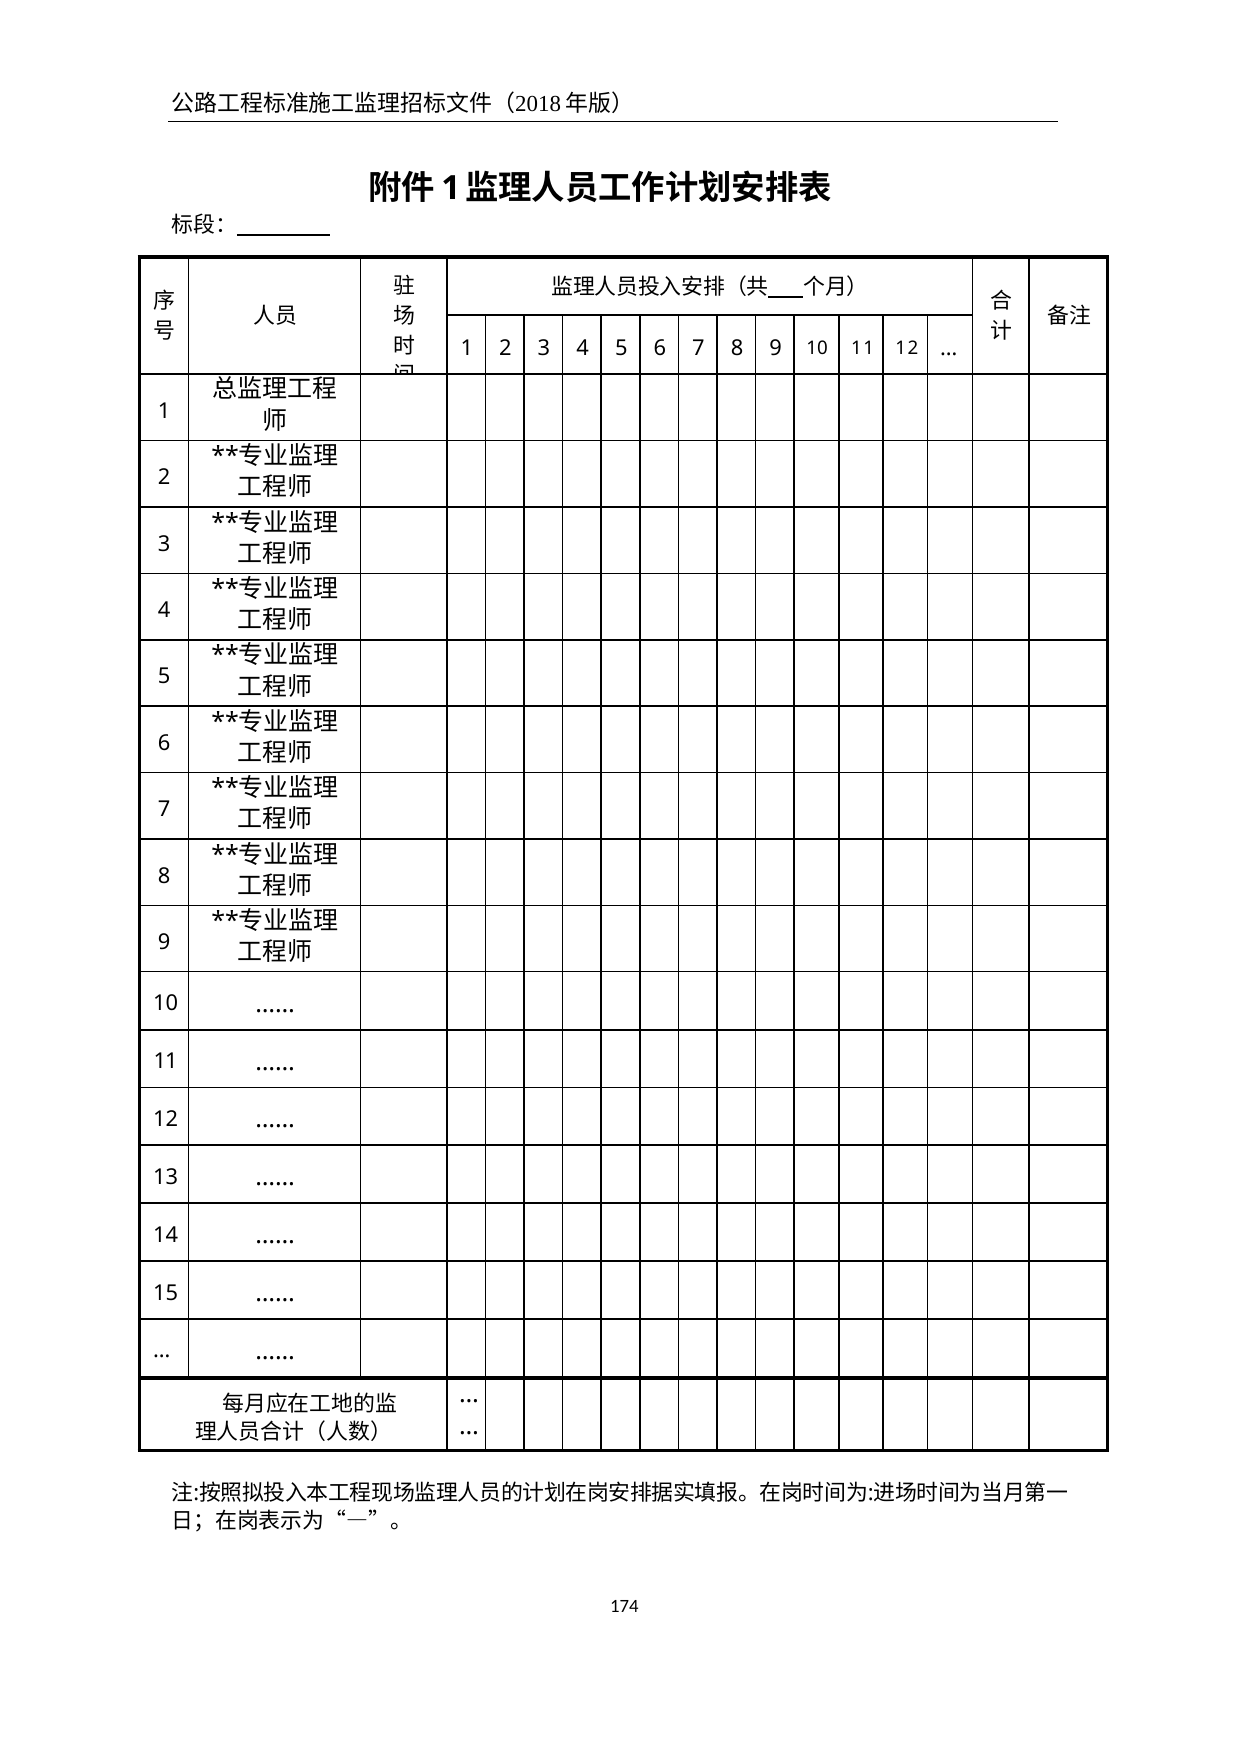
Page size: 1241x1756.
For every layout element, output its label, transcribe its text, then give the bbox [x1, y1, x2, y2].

text 附件1 监理人员工作计划安排表 [368, 161, 1121, 209]
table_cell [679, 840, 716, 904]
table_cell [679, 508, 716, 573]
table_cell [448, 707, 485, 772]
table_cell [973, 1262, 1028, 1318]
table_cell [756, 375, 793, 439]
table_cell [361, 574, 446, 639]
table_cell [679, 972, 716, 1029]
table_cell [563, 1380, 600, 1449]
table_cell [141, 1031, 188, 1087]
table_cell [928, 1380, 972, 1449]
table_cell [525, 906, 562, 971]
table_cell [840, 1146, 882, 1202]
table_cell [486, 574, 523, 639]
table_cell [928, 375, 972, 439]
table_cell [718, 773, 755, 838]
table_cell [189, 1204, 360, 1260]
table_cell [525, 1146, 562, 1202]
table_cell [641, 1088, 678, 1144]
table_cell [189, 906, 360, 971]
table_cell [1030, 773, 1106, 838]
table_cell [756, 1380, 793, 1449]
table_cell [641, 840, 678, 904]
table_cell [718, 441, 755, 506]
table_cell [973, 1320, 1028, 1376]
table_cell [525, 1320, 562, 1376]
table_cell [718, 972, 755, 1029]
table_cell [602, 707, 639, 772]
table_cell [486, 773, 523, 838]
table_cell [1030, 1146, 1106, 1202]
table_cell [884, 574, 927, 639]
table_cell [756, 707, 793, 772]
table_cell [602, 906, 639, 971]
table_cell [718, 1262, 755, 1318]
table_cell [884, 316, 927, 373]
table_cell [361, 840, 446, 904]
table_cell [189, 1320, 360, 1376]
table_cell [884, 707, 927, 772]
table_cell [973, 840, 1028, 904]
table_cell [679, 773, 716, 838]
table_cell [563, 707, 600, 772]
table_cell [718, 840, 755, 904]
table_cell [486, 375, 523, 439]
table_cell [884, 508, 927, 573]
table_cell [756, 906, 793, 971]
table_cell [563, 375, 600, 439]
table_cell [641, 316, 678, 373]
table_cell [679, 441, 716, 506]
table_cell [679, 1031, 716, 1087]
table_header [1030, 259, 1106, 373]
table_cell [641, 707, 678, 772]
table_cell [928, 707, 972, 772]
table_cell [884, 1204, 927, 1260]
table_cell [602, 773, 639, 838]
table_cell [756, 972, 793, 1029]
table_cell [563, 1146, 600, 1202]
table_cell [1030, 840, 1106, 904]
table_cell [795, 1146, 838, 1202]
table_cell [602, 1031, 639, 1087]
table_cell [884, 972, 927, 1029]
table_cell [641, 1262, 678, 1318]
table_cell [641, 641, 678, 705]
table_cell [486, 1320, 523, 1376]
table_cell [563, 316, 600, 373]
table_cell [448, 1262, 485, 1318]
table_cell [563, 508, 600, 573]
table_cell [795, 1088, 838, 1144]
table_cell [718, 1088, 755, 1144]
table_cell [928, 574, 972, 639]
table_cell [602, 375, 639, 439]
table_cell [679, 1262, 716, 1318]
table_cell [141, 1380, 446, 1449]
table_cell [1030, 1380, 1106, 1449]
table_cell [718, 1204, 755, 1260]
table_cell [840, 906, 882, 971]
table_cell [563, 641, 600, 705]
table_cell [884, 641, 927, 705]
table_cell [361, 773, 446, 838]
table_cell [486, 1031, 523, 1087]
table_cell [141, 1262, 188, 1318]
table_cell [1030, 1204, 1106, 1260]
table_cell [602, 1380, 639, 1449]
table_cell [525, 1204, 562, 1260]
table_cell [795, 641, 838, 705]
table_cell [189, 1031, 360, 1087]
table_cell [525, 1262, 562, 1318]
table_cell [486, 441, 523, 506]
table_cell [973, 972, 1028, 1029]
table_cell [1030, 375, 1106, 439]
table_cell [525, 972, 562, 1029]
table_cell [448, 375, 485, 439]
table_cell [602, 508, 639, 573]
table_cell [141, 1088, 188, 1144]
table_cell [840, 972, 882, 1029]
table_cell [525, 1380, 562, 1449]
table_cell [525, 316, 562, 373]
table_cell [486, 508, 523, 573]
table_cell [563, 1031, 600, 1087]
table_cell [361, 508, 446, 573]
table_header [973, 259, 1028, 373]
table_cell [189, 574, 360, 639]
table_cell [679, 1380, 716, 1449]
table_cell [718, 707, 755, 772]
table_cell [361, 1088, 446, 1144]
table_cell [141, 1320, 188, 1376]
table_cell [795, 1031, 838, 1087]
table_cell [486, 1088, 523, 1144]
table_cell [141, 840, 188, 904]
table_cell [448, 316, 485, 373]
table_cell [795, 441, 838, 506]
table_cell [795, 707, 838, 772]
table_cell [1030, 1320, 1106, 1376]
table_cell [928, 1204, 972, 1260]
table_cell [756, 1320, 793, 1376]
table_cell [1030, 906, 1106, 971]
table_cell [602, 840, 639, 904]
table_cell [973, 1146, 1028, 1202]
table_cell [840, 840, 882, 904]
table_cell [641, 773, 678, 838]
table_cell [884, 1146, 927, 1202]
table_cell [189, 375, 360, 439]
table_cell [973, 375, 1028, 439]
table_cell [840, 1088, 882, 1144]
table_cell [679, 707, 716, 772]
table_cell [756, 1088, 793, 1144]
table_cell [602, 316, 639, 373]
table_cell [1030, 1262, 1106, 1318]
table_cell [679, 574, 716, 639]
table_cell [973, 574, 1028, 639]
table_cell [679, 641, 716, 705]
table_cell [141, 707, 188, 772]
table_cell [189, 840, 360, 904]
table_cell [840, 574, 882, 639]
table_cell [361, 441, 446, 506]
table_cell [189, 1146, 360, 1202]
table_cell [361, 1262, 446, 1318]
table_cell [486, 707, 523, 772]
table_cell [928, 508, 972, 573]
text 标段： [171, 207, 329, 239]
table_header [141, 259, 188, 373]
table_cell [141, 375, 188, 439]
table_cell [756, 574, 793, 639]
text 注:按照拟投入本工程现场监理人员的计划在岗安排据实填报。在岗时间为:进场时间为当月第一日；在岗表示为“—”。 [171, 1477, 1076, 1534]
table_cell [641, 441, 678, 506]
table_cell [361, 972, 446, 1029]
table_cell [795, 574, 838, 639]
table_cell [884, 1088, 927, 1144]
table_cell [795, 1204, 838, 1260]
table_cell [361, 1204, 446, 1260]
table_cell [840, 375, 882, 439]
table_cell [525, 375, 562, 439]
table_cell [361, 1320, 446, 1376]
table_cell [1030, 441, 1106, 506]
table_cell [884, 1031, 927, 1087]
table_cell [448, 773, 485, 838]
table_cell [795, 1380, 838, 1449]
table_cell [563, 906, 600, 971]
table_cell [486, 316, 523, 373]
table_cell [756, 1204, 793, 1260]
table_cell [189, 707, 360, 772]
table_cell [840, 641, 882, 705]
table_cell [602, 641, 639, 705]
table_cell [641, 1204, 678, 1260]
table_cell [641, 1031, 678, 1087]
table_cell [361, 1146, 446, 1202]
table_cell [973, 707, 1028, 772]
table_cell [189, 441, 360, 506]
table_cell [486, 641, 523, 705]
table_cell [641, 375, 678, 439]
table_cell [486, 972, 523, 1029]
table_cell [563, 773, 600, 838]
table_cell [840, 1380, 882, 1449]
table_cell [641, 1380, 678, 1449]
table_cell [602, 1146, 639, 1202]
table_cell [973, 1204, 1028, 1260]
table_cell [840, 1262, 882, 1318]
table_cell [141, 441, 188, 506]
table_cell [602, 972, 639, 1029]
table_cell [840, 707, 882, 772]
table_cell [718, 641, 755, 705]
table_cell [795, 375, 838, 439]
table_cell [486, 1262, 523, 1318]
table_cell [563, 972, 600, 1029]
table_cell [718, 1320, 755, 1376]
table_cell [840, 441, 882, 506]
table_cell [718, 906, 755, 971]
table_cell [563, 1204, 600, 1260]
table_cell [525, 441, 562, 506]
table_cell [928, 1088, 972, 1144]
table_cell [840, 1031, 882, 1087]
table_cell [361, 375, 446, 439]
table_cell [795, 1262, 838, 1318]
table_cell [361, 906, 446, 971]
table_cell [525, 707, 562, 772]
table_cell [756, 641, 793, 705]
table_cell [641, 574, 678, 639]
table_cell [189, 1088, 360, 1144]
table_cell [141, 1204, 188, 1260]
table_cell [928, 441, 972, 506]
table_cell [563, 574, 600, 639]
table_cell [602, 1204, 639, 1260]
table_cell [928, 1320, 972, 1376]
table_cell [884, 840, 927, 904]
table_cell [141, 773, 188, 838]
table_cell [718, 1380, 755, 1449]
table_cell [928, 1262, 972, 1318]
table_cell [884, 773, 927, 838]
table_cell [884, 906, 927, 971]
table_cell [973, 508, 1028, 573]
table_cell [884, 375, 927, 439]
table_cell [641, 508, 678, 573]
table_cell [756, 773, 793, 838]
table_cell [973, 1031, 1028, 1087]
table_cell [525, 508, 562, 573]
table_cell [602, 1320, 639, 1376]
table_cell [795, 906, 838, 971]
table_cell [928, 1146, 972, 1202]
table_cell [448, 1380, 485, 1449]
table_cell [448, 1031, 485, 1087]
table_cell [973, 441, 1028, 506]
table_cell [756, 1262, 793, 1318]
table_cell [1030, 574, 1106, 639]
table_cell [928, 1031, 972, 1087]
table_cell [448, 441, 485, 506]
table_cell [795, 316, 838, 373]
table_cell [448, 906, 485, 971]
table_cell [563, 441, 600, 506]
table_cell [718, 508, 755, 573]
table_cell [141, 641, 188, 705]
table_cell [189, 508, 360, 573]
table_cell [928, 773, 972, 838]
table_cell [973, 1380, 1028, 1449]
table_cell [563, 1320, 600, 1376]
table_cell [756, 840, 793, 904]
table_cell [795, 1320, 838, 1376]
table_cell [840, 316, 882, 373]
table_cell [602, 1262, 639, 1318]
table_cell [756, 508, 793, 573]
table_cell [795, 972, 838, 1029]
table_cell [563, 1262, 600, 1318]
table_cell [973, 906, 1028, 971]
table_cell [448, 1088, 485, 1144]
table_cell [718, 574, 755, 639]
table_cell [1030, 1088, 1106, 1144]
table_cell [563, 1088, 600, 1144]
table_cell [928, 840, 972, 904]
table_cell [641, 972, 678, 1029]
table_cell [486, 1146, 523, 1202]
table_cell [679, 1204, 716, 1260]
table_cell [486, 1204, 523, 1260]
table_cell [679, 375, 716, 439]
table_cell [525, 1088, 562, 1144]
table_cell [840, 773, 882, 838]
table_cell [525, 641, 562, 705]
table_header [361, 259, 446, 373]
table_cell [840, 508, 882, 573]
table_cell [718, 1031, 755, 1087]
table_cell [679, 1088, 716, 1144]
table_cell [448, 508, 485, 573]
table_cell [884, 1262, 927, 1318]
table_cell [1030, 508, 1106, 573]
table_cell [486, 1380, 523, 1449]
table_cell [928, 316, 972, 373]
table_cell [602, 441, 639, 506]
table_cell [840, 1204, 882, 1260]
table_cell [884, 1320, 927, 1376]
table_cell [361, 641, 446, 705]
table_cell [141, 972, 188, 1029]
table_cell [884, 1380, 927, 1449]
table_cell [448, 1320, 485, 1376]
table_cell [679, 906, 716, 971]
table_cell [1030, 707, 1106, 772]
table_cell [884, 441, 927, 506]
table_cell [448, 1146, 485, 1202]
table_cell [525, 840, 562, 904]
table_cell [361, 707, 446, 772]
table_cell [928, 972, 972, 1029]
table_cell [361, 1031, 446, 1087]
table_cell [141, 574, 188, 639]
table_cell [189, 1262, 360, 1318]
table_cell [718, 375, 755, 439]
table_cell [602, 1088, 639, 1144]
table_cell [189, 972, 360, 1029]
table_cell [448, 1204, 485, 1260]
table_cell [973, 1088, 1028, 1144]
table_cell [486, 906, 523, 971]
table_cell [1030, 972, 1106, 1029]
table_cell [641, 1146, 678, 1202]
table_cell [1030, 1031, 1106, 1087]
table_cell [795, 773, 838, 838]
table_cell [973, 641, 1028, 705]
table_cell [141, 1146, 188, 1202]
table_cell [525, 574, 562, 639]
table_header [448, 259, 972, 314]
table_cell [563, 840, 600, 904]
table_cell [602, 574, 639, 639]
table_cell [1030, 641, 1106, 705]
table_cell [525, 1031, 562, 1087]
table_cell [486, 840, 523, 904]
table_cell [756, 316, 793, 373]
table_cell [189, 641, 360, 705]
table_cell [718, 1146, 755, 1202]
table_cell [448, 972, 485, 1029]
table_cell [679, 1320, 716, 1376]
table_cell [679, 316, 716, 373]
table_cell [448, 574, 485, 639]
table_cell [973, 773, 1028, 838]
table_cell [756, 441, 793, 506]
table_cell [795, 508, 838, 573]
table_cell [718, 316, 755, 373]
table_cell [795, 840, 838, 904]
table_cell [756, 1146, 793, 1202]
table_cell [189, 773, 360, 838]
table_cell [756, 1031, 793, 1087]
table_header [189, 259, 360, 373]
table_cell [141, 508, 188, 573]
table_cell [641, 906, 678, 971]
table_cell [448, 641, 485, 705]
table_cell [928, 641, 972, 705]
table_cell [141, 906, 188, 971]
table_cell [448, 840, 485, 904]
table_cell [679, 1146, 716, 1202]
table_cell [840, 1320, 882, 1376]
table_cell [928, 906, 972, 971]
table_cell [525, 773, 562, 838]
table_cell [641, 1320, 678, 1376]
